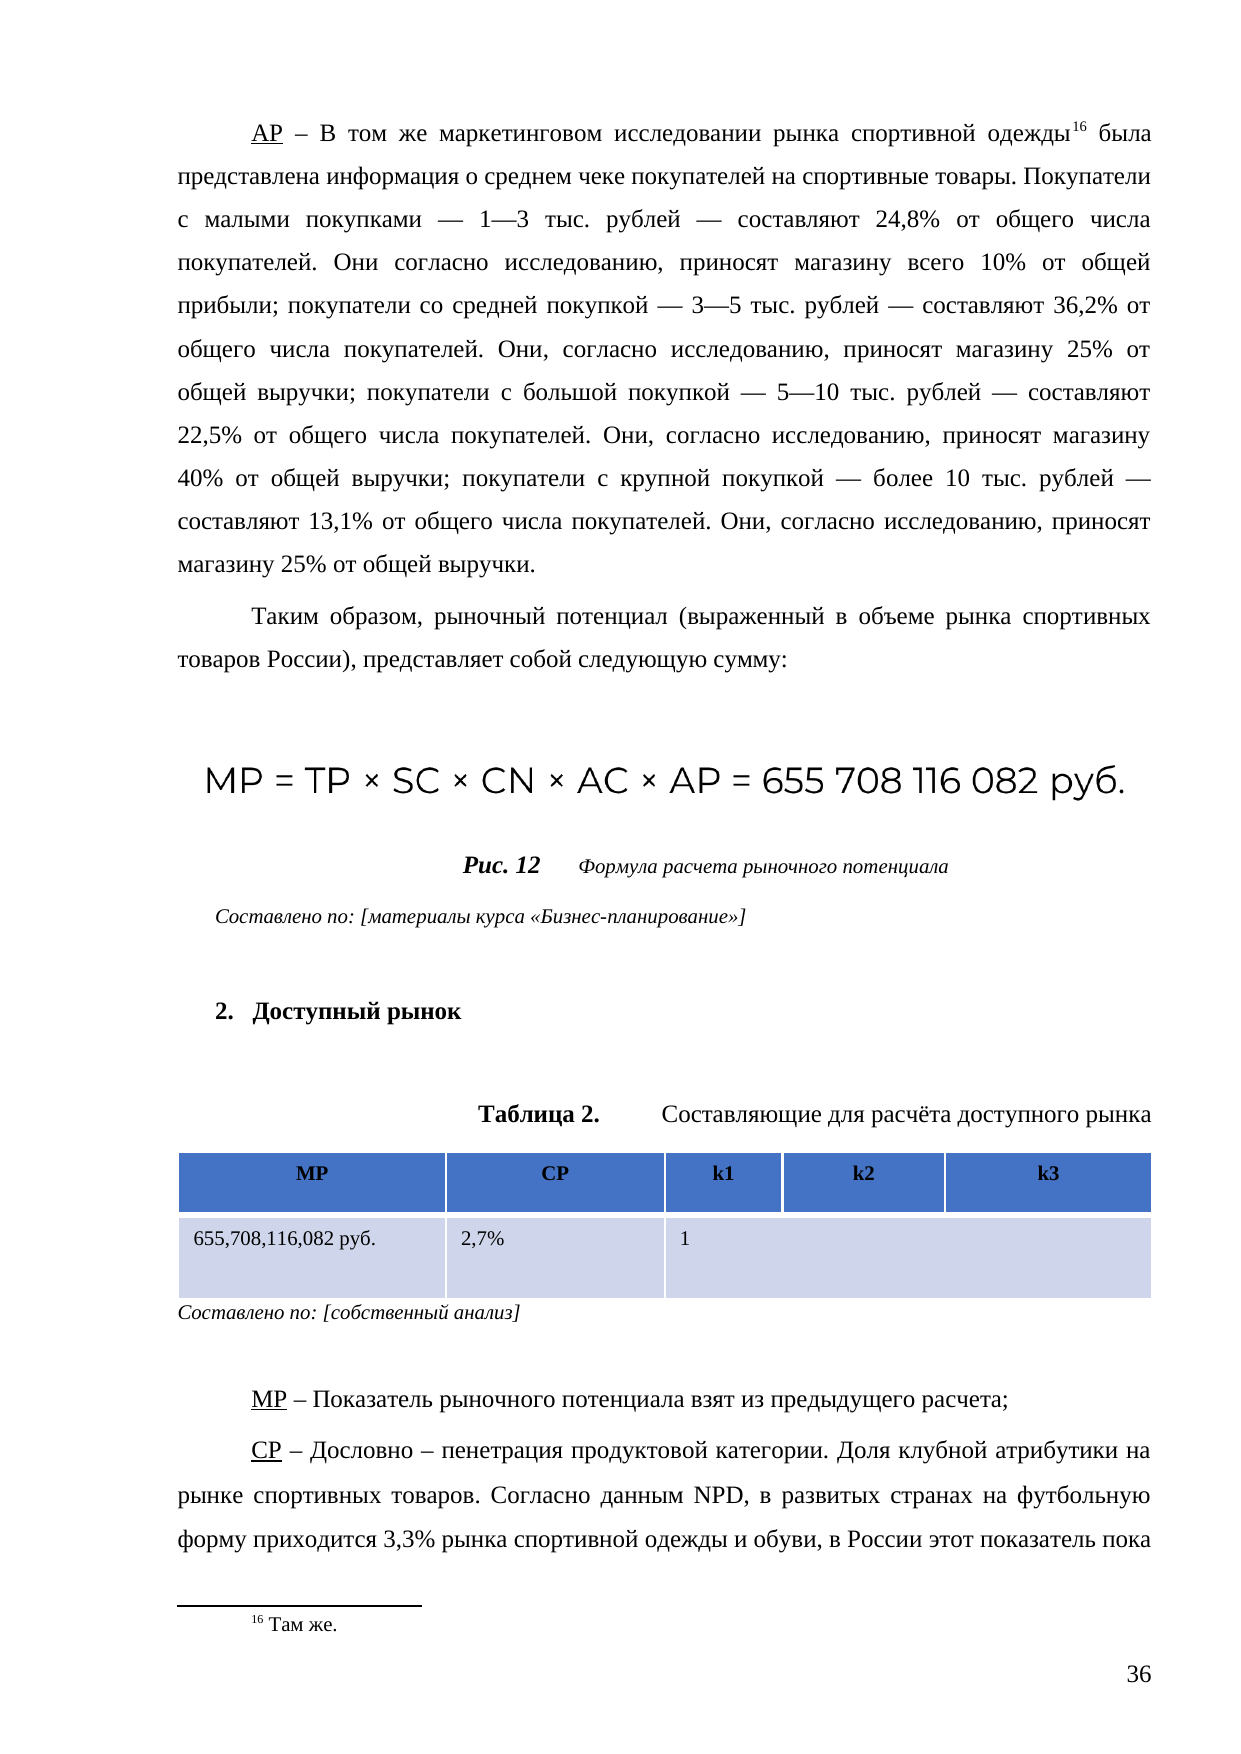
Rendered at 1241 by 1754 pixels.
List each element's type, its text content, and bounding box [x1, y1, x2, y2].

table_header k3 [946, 1153, 1151, 1212]
text MP – Показатель рыночного потенциала взят из предыдущего расчета; [177, 1384, 1152, 1412]
table_cell 1 [666, 1218, 1151, 1298]
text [177, 1435, 1152, 1553]
text AP – В том же маркетинговом исследовании рынка спортивной одежды была представлена информация о среднем чеке покупателей на спортивные товары. Покупатели с малыми покупками — 1—3 тыс. рублей — составляют 24,8% от общего числа покупателей. Они согласно исследованию, приносят магазину всего 10% от общей прибыли; покупатели со средней покупкой — 3—5 тыс. рублей — составляют 36,2% от общего числа покупателей. Они, согласно исследованию, приносят магазину 25% от общей выручки; покупатели с большой покупкой — 5—10 тыс. рублей — составляют 22,5% от общего числа покупателей. Они, согласно исследованию, приносят магазину 40% от общей выручки; покупатели с крупной покупкой — более 10 тыс. рублей — составляют 13,1% от общего числа покупателей. Они, согласно исследованию, приносят магазину 25% от общей выручки. [177, 118, 1152, 578]
text Составлено по: [собственный анализ] [177, 1300, 1152, 1324]
text Формула расчета рыночного потенциала [340, 851, 1152, 879]
list Доступный рынок [215, 996, 1152, 1025]
table_cell 655,708,116,082 руб. [179, 1218, 445, 1298]
list Составлено по: [материалы курса «Бизнес-планирование»] [177, 904, 1152, 928]
table_header MP [179, 1153, 445, 1212]
table_cell 2,7% [447, 1218, 664, 1298]
text Таким образом, рыночный потенциал (выраженный в объеме рынка спортивных товаров России), представляет собой следующую сумму: [177, 601, 1152, 673]
table_header CP [447, 1153, 664, 1212]
table_header k2 [784, 1153, 944, 1212]
text Составляющие для расчёта доступного рынка [288, 1099, 1152, 1128]
picture [181, 746, 1147, 824]
table_header k1 [666, 1153, 781, 1212]
